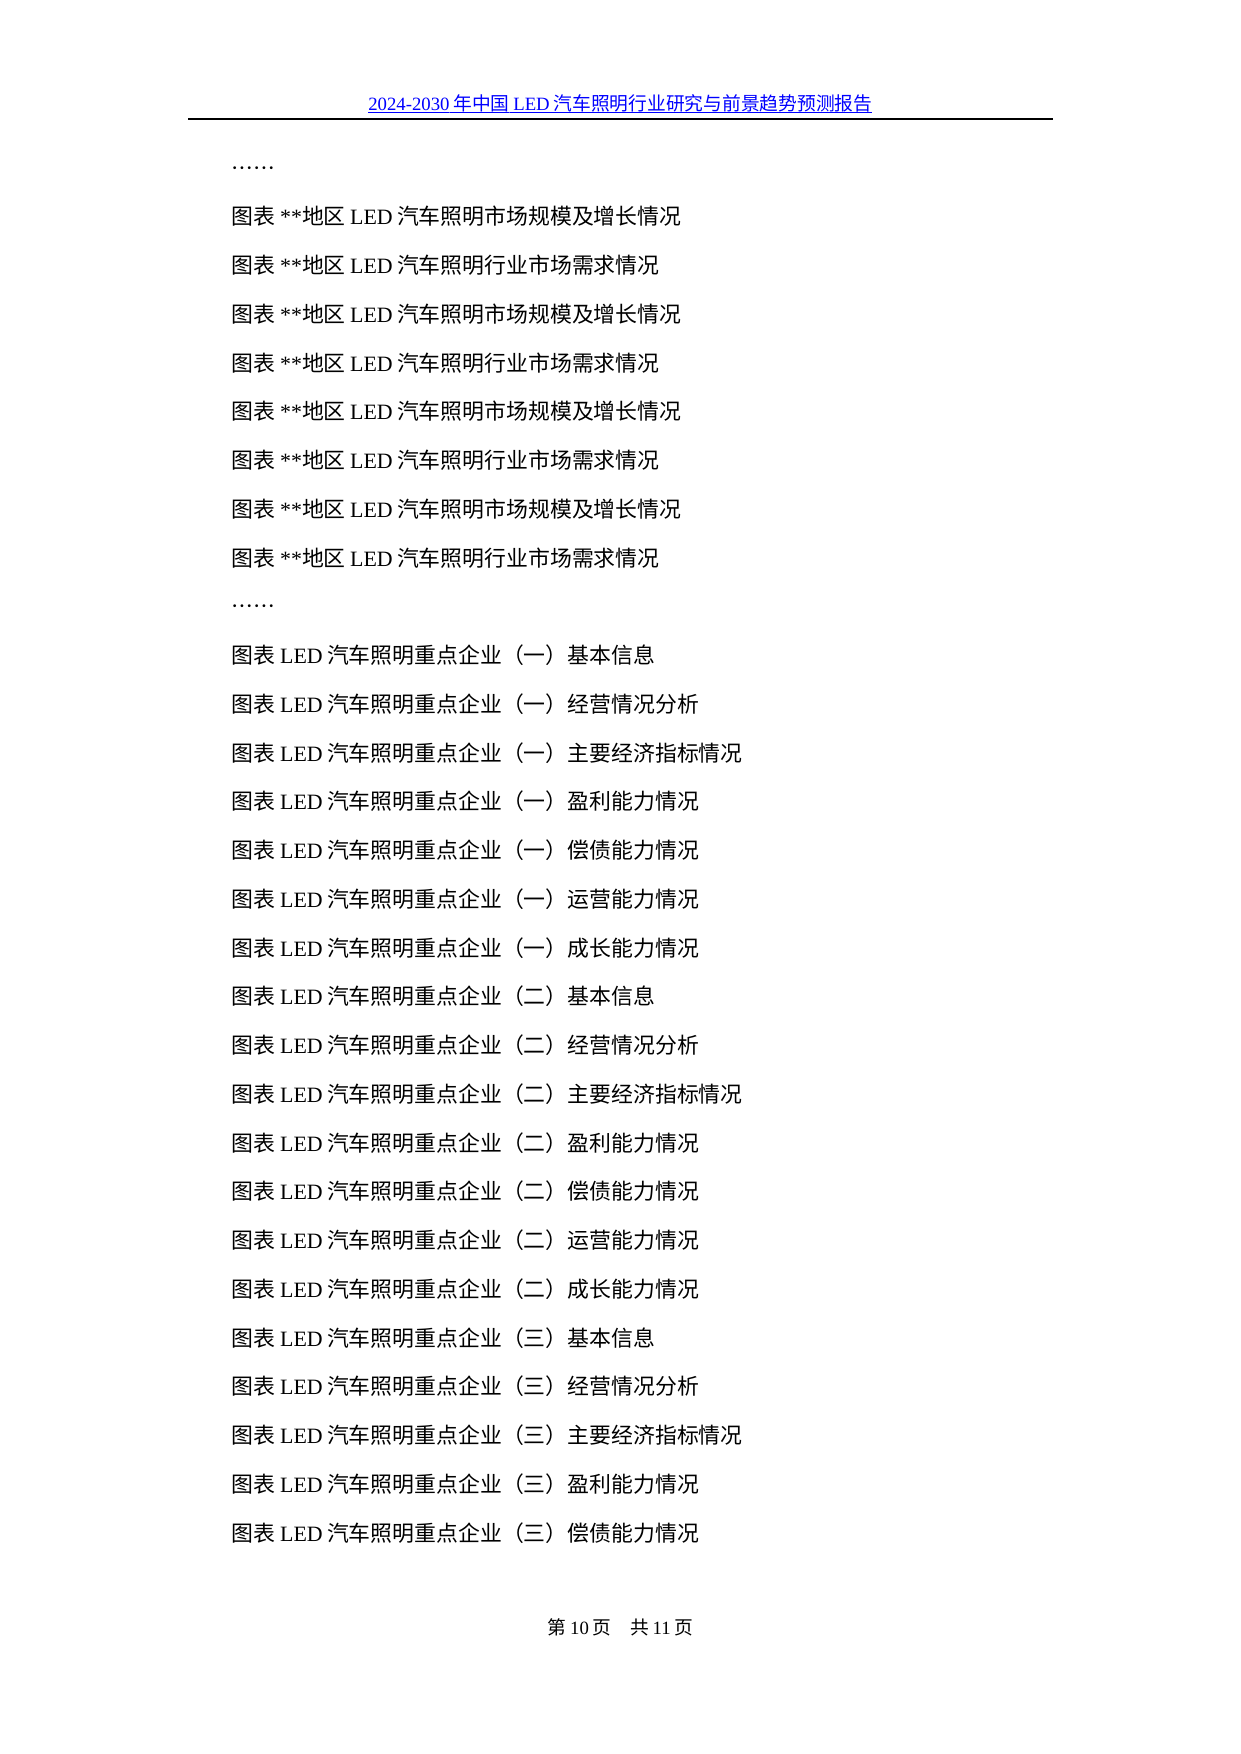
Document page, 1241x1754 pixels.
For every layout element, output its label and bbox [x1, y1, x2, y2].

text [187, 150, 1053, 1548]
